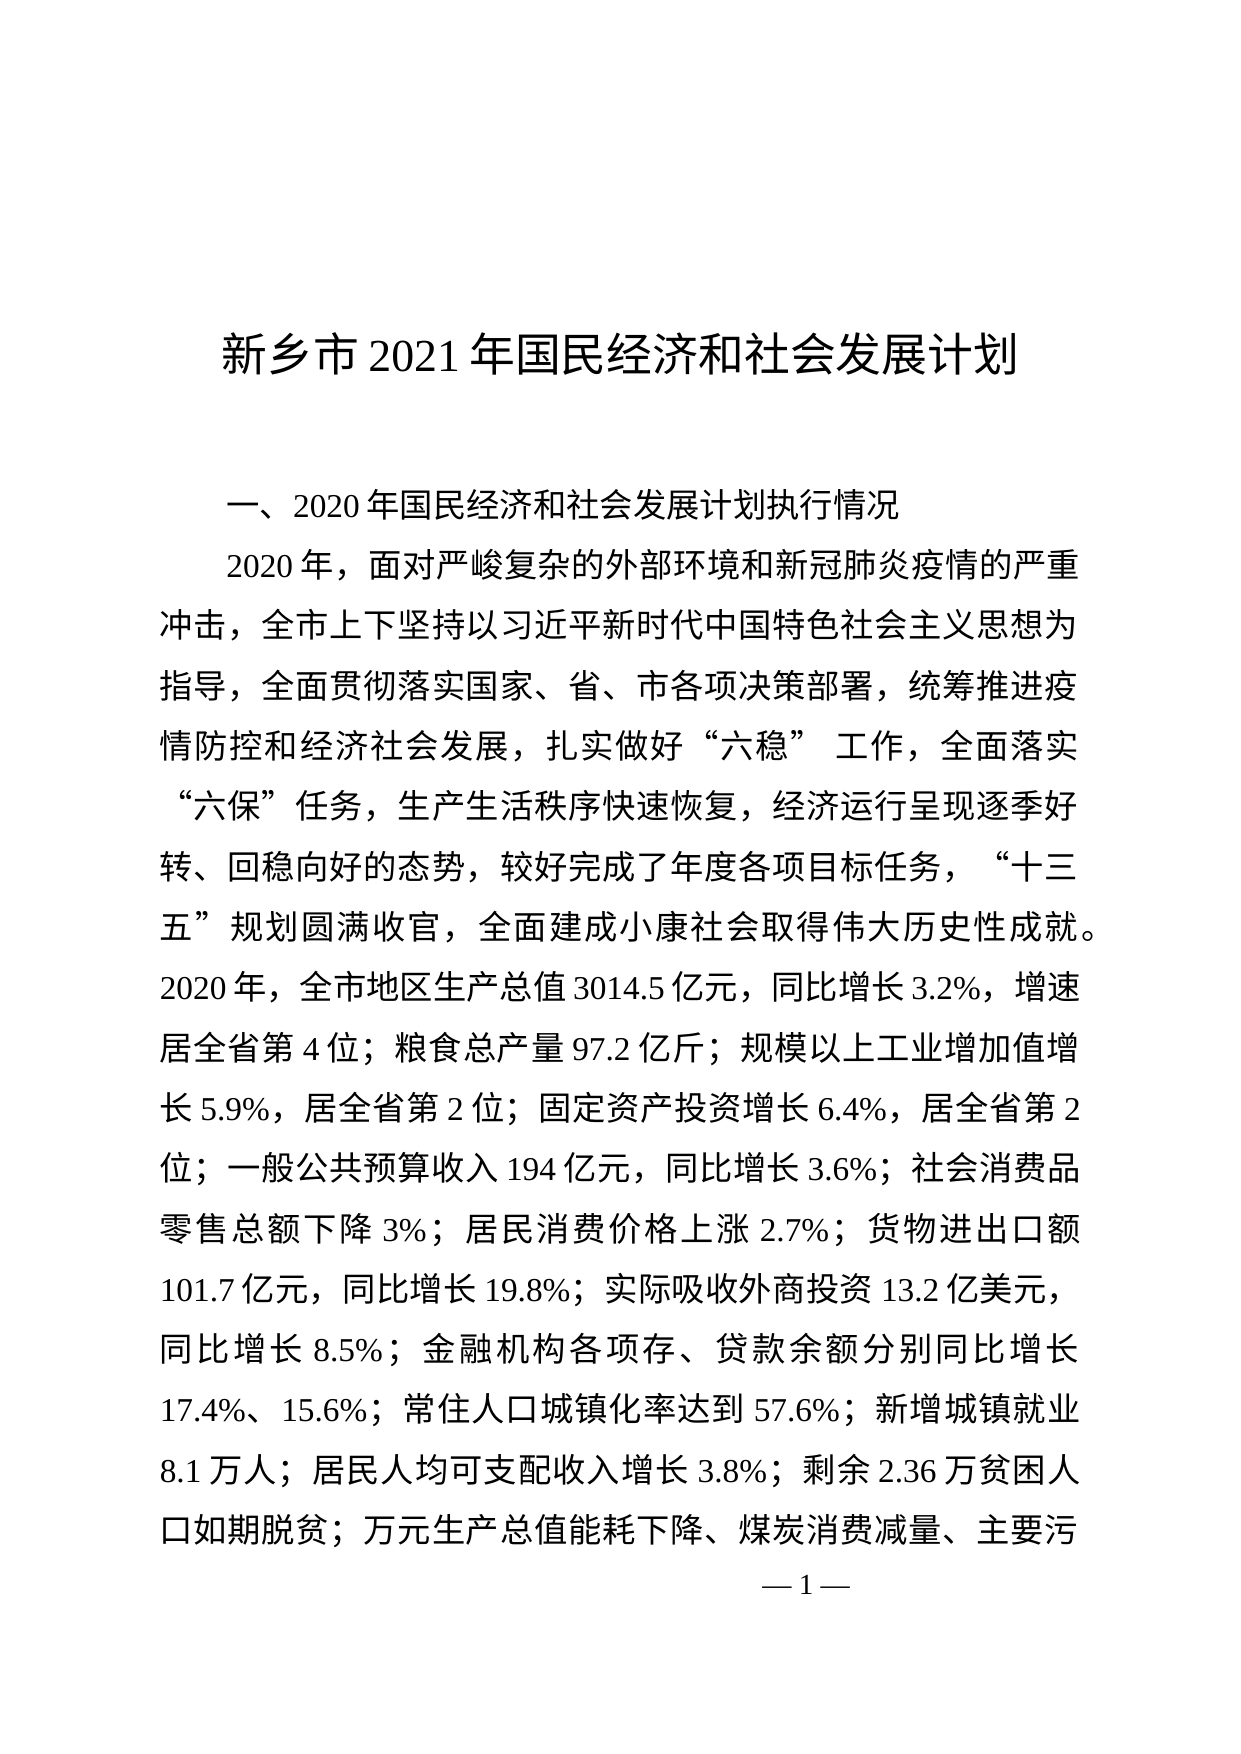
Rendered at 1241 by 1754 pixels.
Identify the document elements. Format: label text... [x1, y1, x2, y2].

text 一、2020年国民经济和社会发展计划执行情况 [159, 472, 1081, 533]
text 新乡市2021年国民经济和社会发展计划 [159, 292, 1081, 412]
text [159, 533, 1081, 1558]
